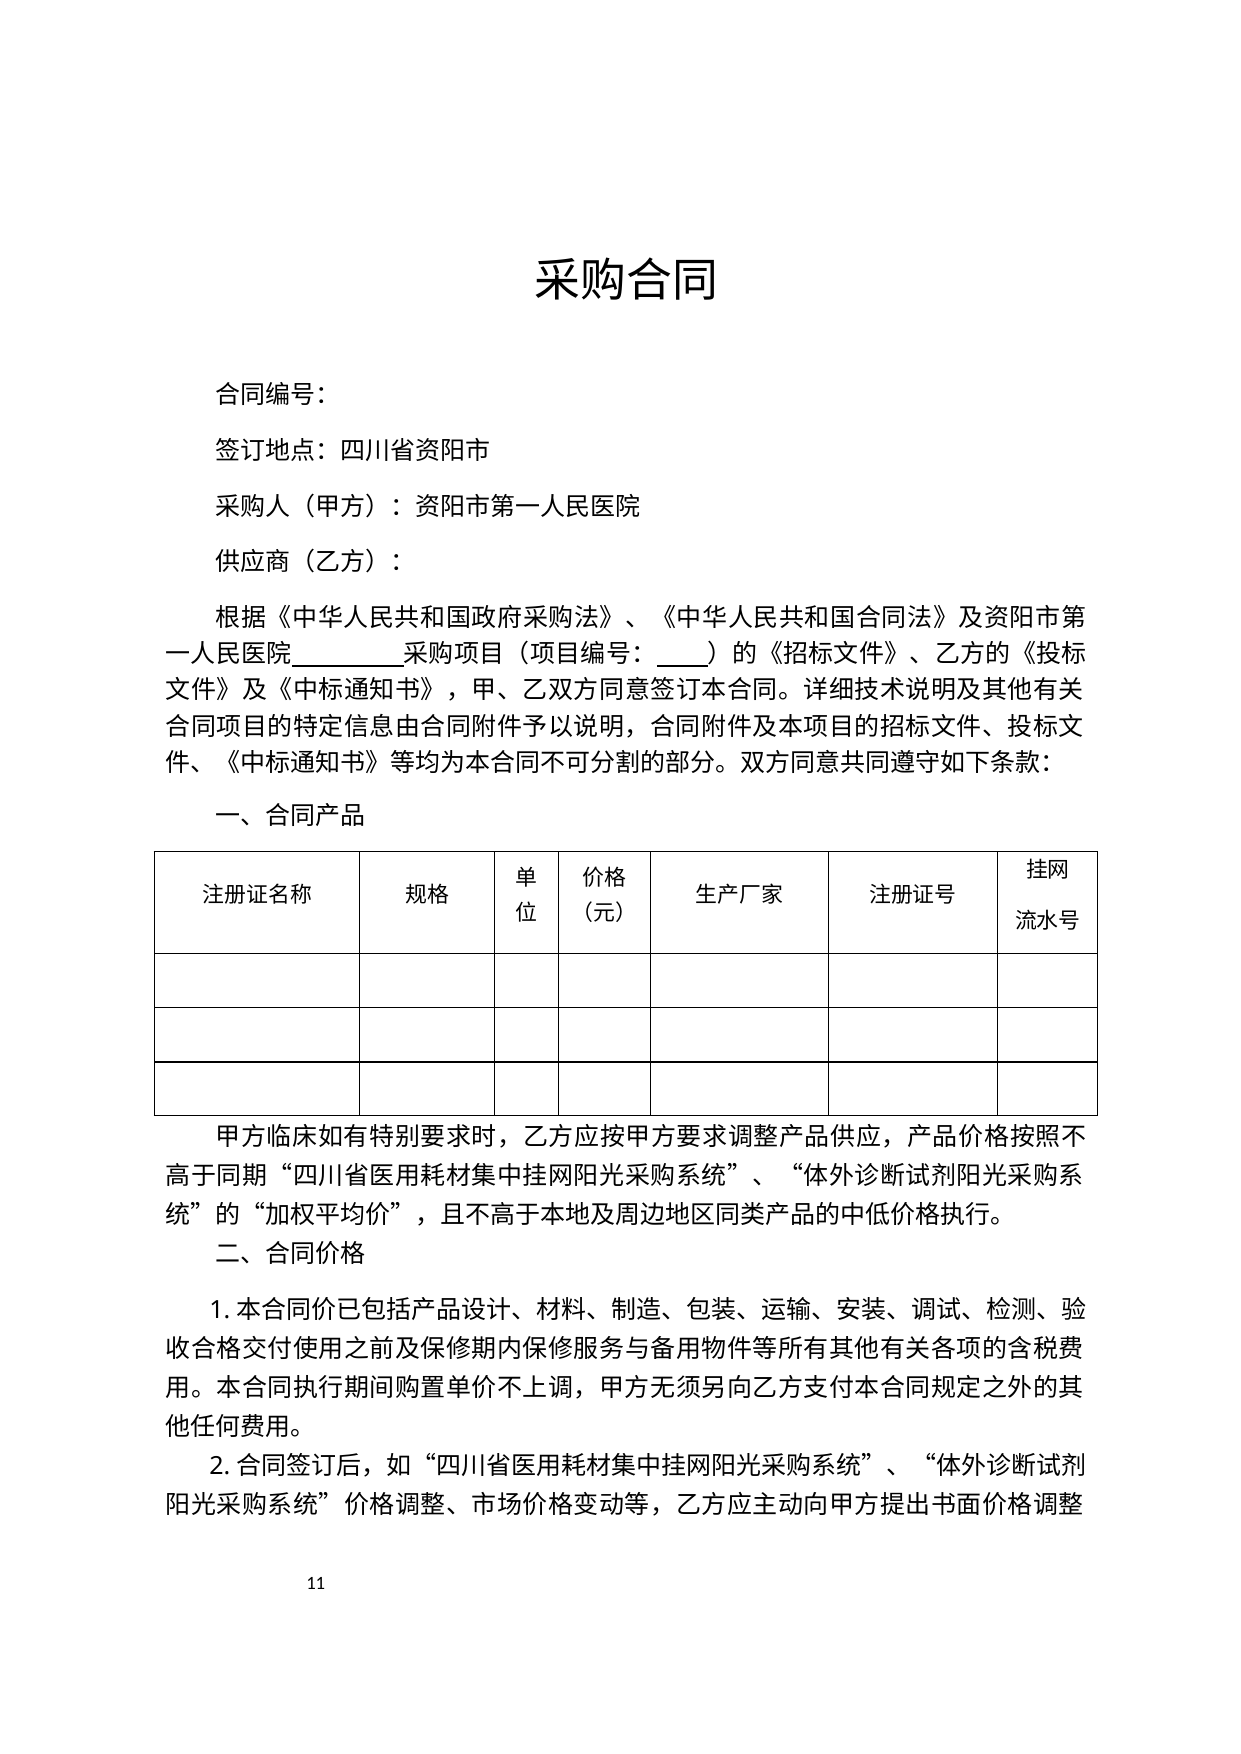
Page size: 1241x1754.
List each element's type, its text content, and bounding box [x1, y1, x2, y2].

table_cell [559, 1008, 650, 1061]
table_header 规格 [360, 852, 494, 953]
table_cell [651, 1008, 828, 1061]
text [165, 1446, 1087, 1521]
table_cell [360, 1063, 494, 1115]
text 1. 本合同价已包括产品设计、材料、制造、包装、运输、安装、调试、检测、验收合格交付使用之前及保修期内保修服务与备用物件等所有其他有关各项的含税费用。本合同执行期间购置单价不上调，甲方无须另向乙方支付本合同规定之外的其他任何费用。 [165, 1289, 1087, 1443]
table_cell [998, 1008, 1097, 1061]
table_cell [651, 954, 828, 1007]
table_header 生产厂家 [651, 852, 828, 953]
text 供应商（乙方）： [165, 542, 1087, 578]
table_cell [559, 954, 650, 1007]
table_header 价格（元） [559, 852, 650, 953]
title 采购合同 [165, 243, 1087, 310]
table_cell [559, 1063, 650, 1115]
text 二、合同价格 [165, 1234, 1087, 1270]
table_cell [495, 1063, 558, 1115]
table_cell [495, 954, 558, 1007]
table_cell [360, 1008, 494, 1061]
text 签订地点：四川省资阳市 [165, 430, 1087, 466]
text 甲方临床如有特别要求时，乙方应按甲方要求调整产品供应，产品价格按照不高于同期“四川省医用耗材集中挂网阳光采购系统”、“体外诊断试剂阳光采购系统”的“加权平均价”，且不高于本地及周边地区同类产品的中低价格执行。 [165, 1116, 1087, 1231]
text 一、合同产品 [165, 795, 1087, 832]
table_cell [360, 954, 494, 1007]
table_cell [651, 1063, 828, 1115]
table_cell [829, 954, 997, 1007]
text 采购人（甲方）：资阳市第一人民医院 [165, 486, 1087, 522]
table_header 注册证名称 [155, 852, 359, 953]
text 根据《中华人民共和国政府采购法》、《中华人民共和国合同法》及资阳市第一人民医院 采购项目（项目编号： ）的《招标文件》、乙方的《投标文件》及《中标通知书》，甲、乙双方同意签订本合同。详细技术说明及其他有关合同项目的特定信息由合同附件予以说明，合同附件及本项目的招标文件、投标文件、《中标通知书》等均为本合同不可分割的部分。双方同意共同遵守如下条款： [165, 597, 1087, 779]
table_cell [998, 954, 1097, 1007]
table_cell [495, 1008, 558, 1061]
table_header 单位 [495, 852, 558, 953]
table_cell [998, 1063, 1097, 1115]
table_cell [155, 1063, 359, 1115]
table_cell [155, 954, 359, 1007]
text 合同编号： [165, 374, 1087, 411]
table_header 注册证号 [829, 852, 997, 953]
table_cell [829, 1008, 997, 1061]
table_cell [829, 1063, 997, 1115]
table_header 挂网 流水号 [998, 852, 1097, 953]
table_cell [155, 1008, 359, 1061]
